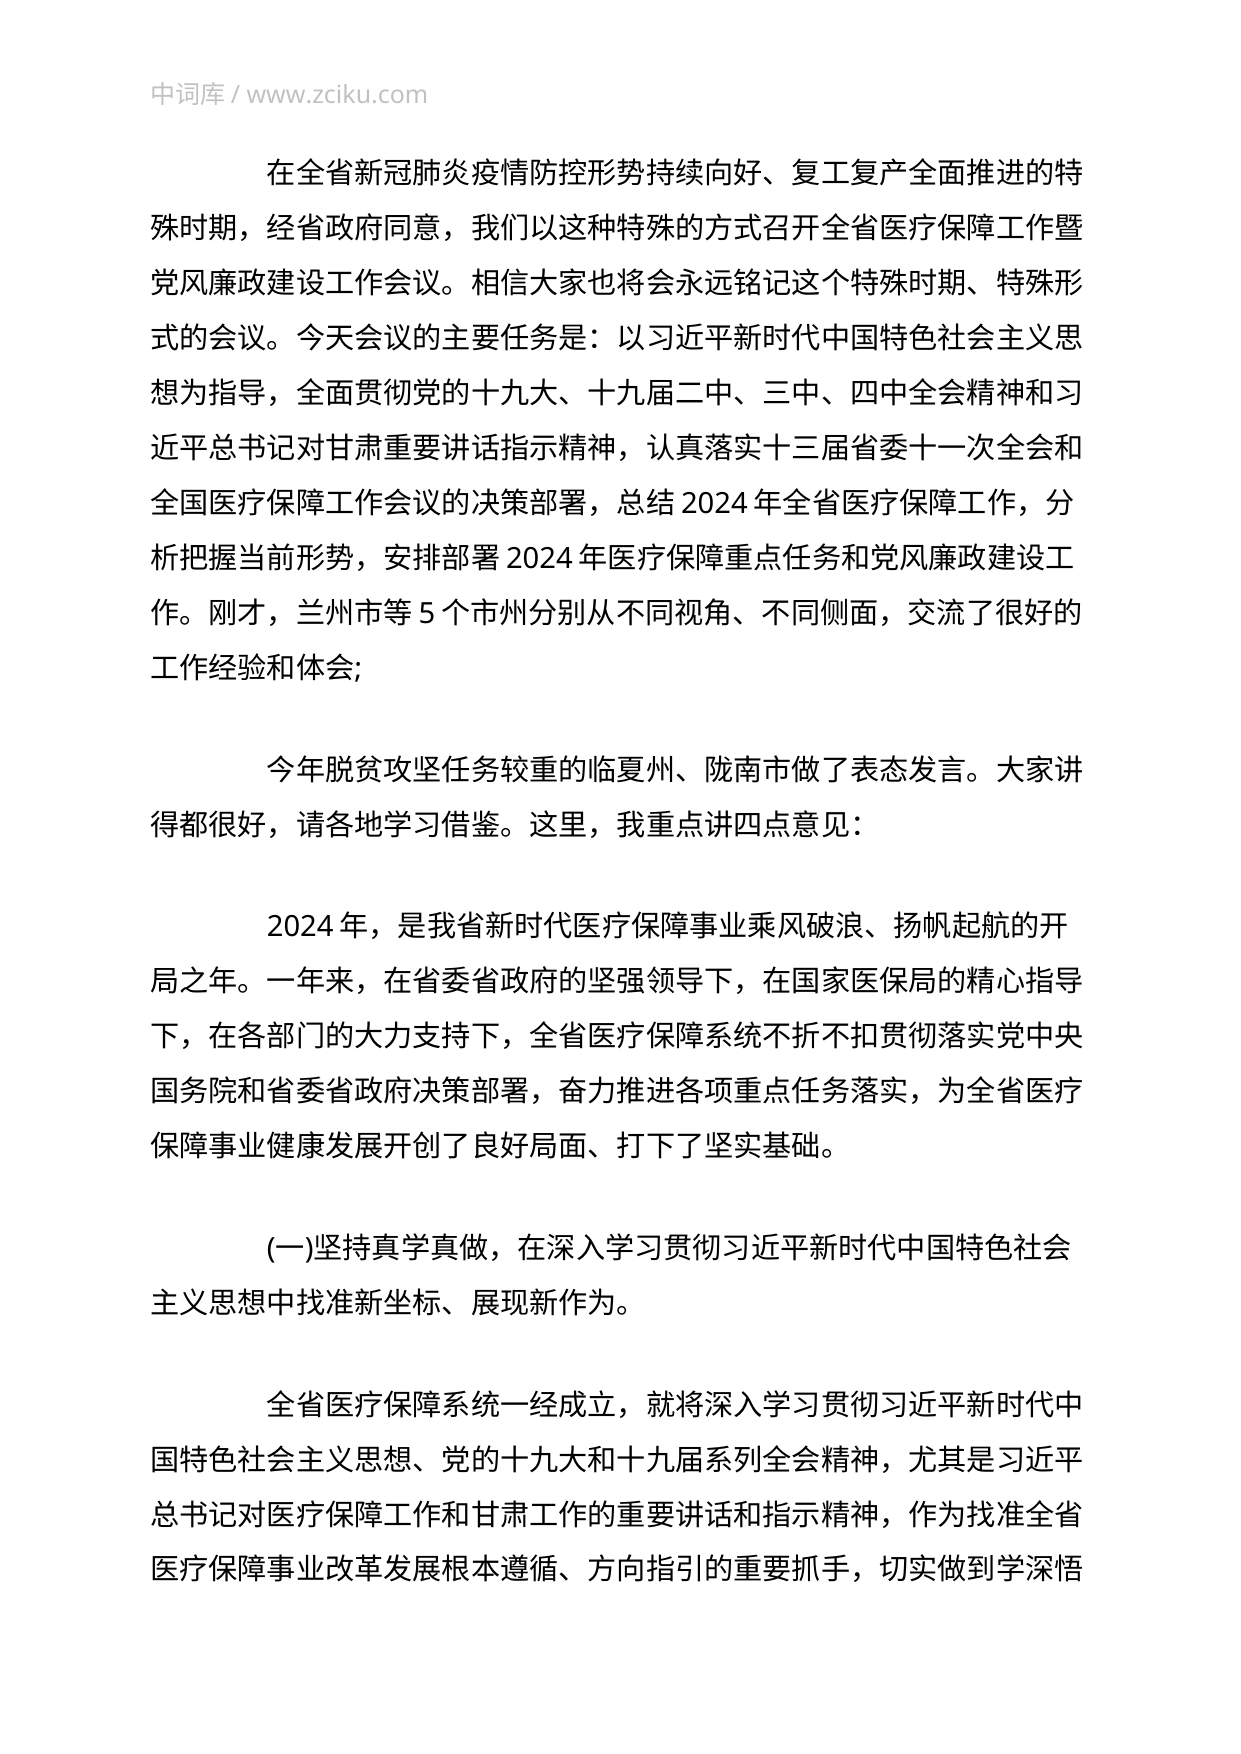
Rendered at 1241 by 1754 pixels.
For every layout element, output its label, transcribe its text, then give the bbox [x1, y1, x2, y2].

text 2024年，是我省新时代医疗保障事业乘风破浪、扬帆起航的开局之年。一年来，在省委省政府的坚强领导下，在国家医保局的精心指导下，在各部门的大力支持下，全省医疗保障系统不折不扣贯彻落实党中央国务院和省委省政府决策部署，奋力推进各项重点任务落实，为全省医疗保障事业健康发展开创了良好局面、打下了坚实基础。 [150, 903, 1090, 1165]
text 在全省新冠肺炎疫情防控形势持续向好、复工复产全面推进的特殊时期，经省政府同意，我们以这种特殊的方式召开全省医疗保障工作暨党风廉政建设工作会议。相信大家也将会永远铭记这个特殊时期、特殊形式的会议。今天会议的主要任务是：以习近平新时代中国特色社会主义思想为指导，全面贯彻党的十九大、十九届二中、三中、四中全会精神和习近平总书记对甘肃重要讲话指示精神，认真落实十三届省委十一次全会和全国医疗保障工作会议的决策部署，总结2024年全省医疗保障工作，分析把握当前形势，安排部署2024年医疗保障重点任务和党风廉政建设工作。刚才，兰州市等5个市州分别从不同视角、不同侧面，交流了很好的工作经验和体会; [150, 150, 1090, 687]
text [150, 1381, 1090, 1588]
text 今年脱贫攻坚任务较重的临夏州、陇南市做了表态发言。大家讲得都很好，请各地学习借鉴。这里，我重点讲四点意见： [150, 746, 1090, 843]
text (一)坚持真学真做，在深入学习贯彻习近平新时代中国特色社会主义思想中找准新坐标、展现新作为。 [150, 1224, 1090, 1322]
